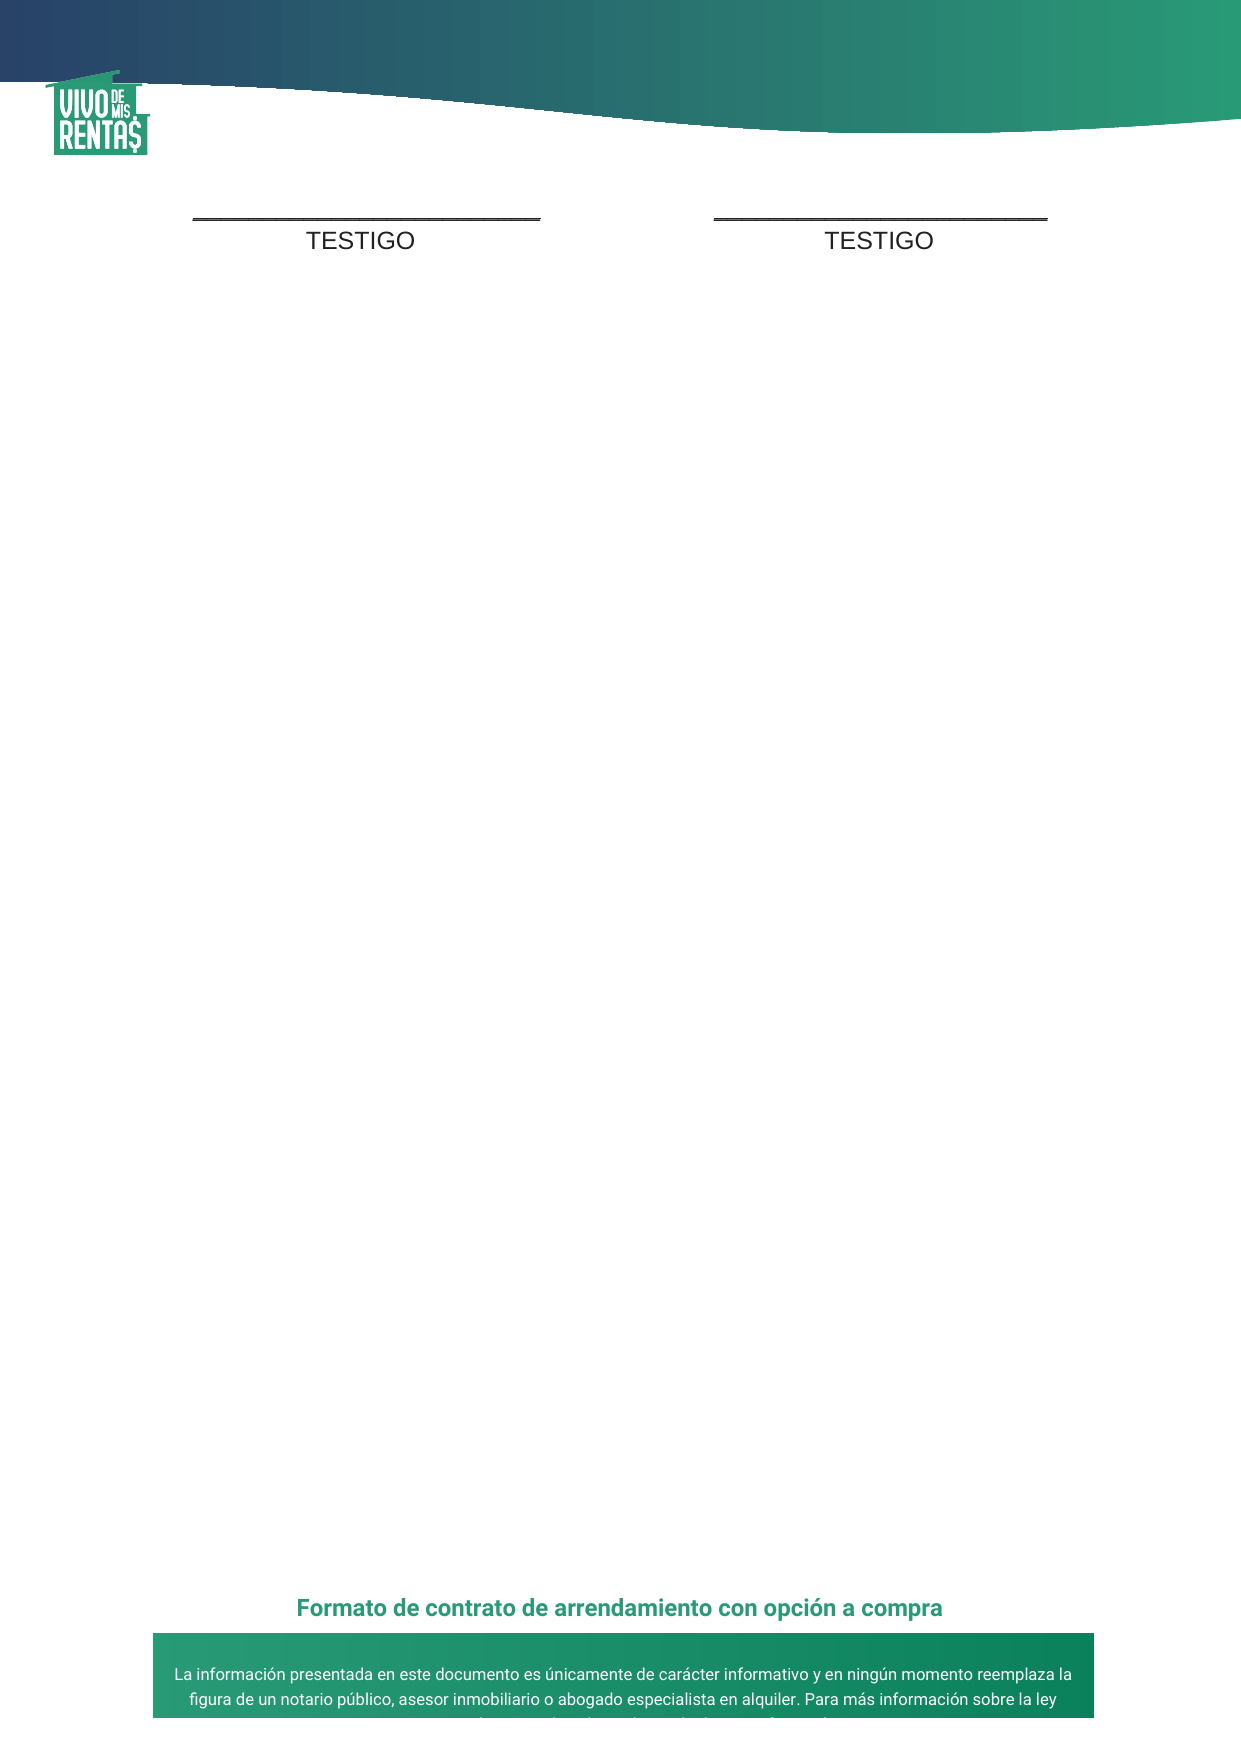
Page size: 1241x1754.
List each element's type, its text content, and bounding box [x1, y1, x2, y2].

text _________________________ ________________________ [150, 193, 1090, 222]
text TESTIGO TESTIGO [150, 226, 1090, 255]
picture [45, 70, 150, 155]
